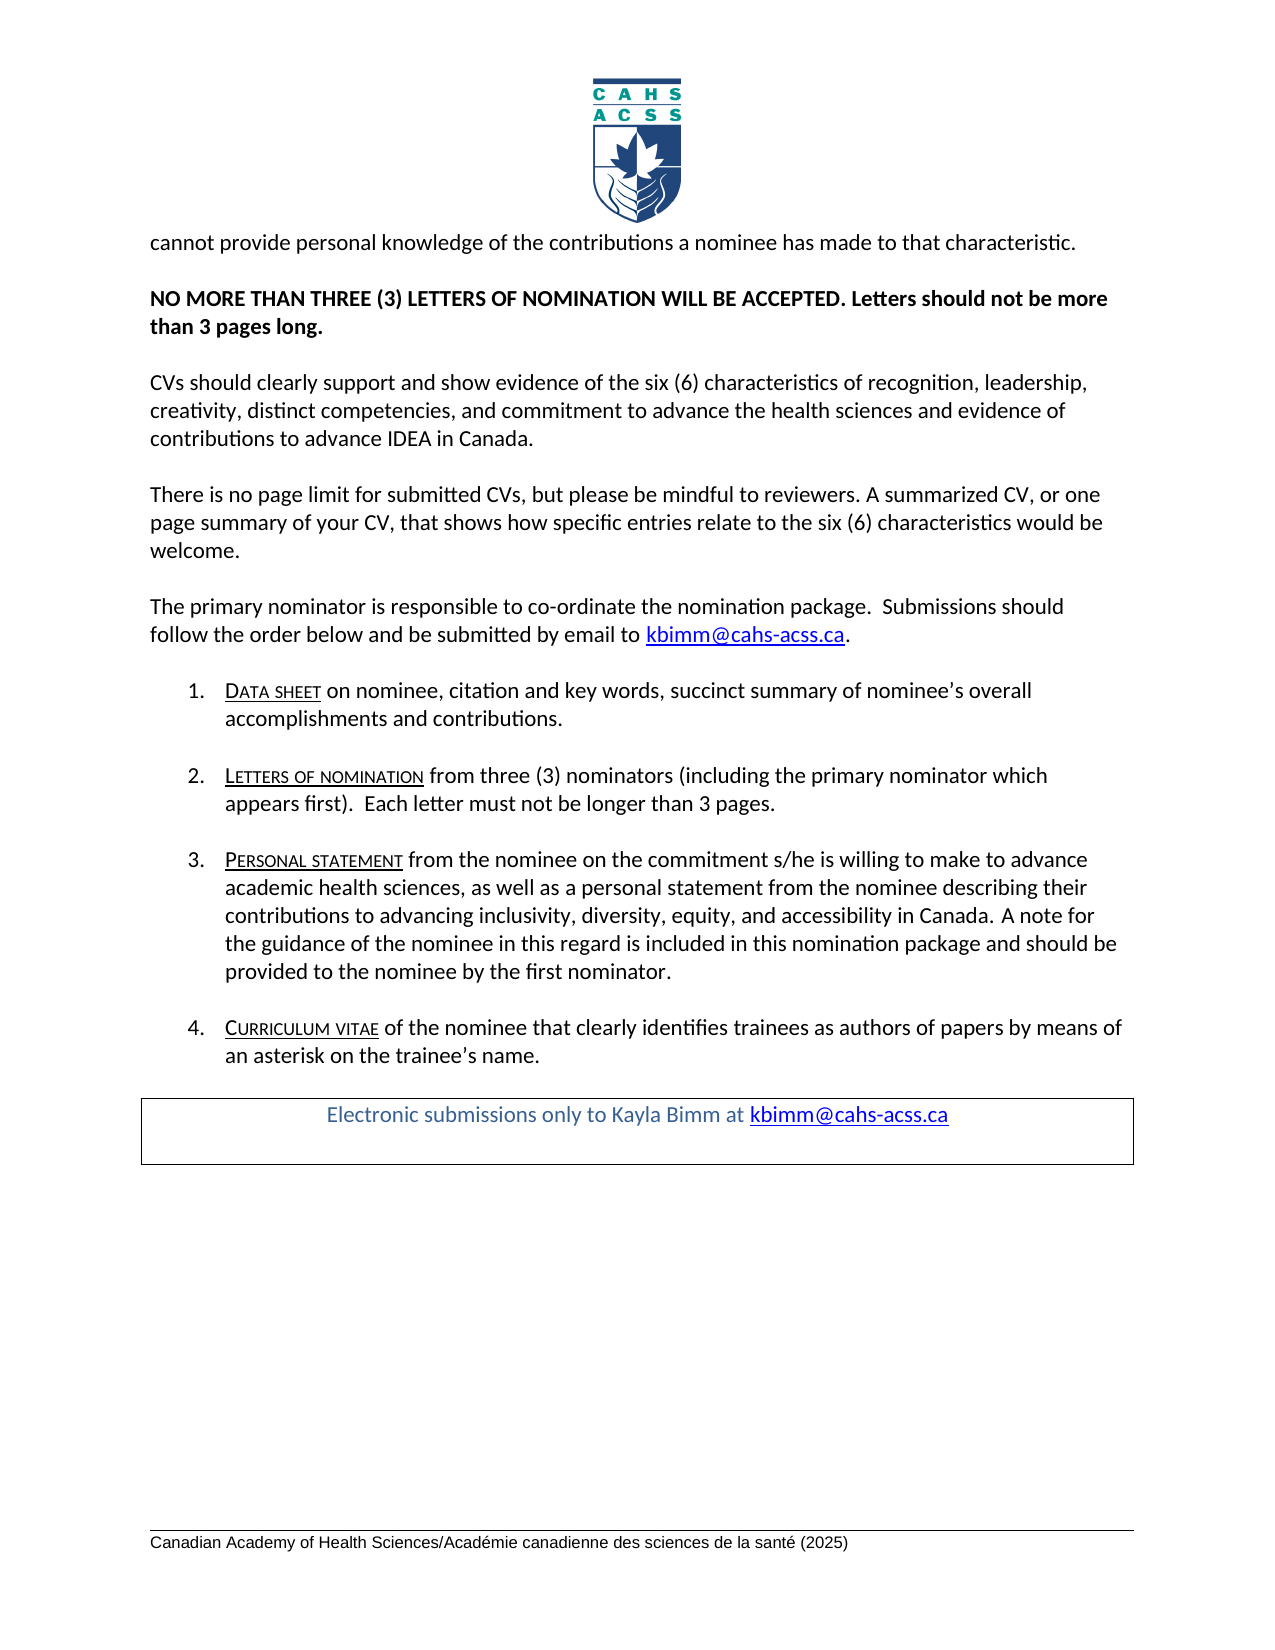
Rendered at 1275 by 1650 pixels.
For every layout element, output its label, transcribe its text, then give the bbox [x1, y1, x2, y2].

list Curriculum vitae of the nominee that clearly identifies trainees as authors of papers by means of an asterisk on the trainee’s name. [187, 1013, 1125, 1069]
list Data sheet on nominee, citation and key words, succinct summary of nominee’s overall accomplishments and contributions. [187, 676, 1125, 732]
list Letters of nomination from three (3) nominators (including the primary nominator which appears first). Each letter must not be longer than 3 pages. [187, 761, 1125, 817]
picture [579, 75, 696, 229]
text There is no page limit for submitted CVs, but please be mindful to reviewers. A summarized CV, or one page summary of your CV, that shows how specific entries relate to the six (6) characteristics would be welcome. [150, 480, 1125, 564]
text CVs should clearly support and show evidence of the six (6) characteristics of recognition, leadership, creativity, distinct competencies, and commitment to advance the health sciences and evidence of contributions to advance IDEA in Canada. [150, 368, 1125, 452]
text Electronic submissions only to Kayla Bimm at kbimm@cahs-acss.ca [142, 1099, 1133, 1164]
text The primary nominator is responsible to co-ordinate the nomination package. Submissions should follow the order below and be submitted by email to kbimm@cahs-acss.ca. [150, 592, 1125, 648]
list Personal statement from the nominee on the commitment s/he is willing to make to advance academic health sciences, as well as a personal statement from the nominee describing their contributions to advancing inclusivity, diversity, equity, and accessibility in Canada. A note for the guidance of the nominee in this regard is included in this nomination package and should be provided to the nominee by the first nominator. [187, 845, 1125, 985]
text NO MORE THAN THREE (3) LETTERS OF NOMINATION WILL BE ACCEPTED. Letters should not be more than 3 pages long. [150, 284, 1125, 340]
